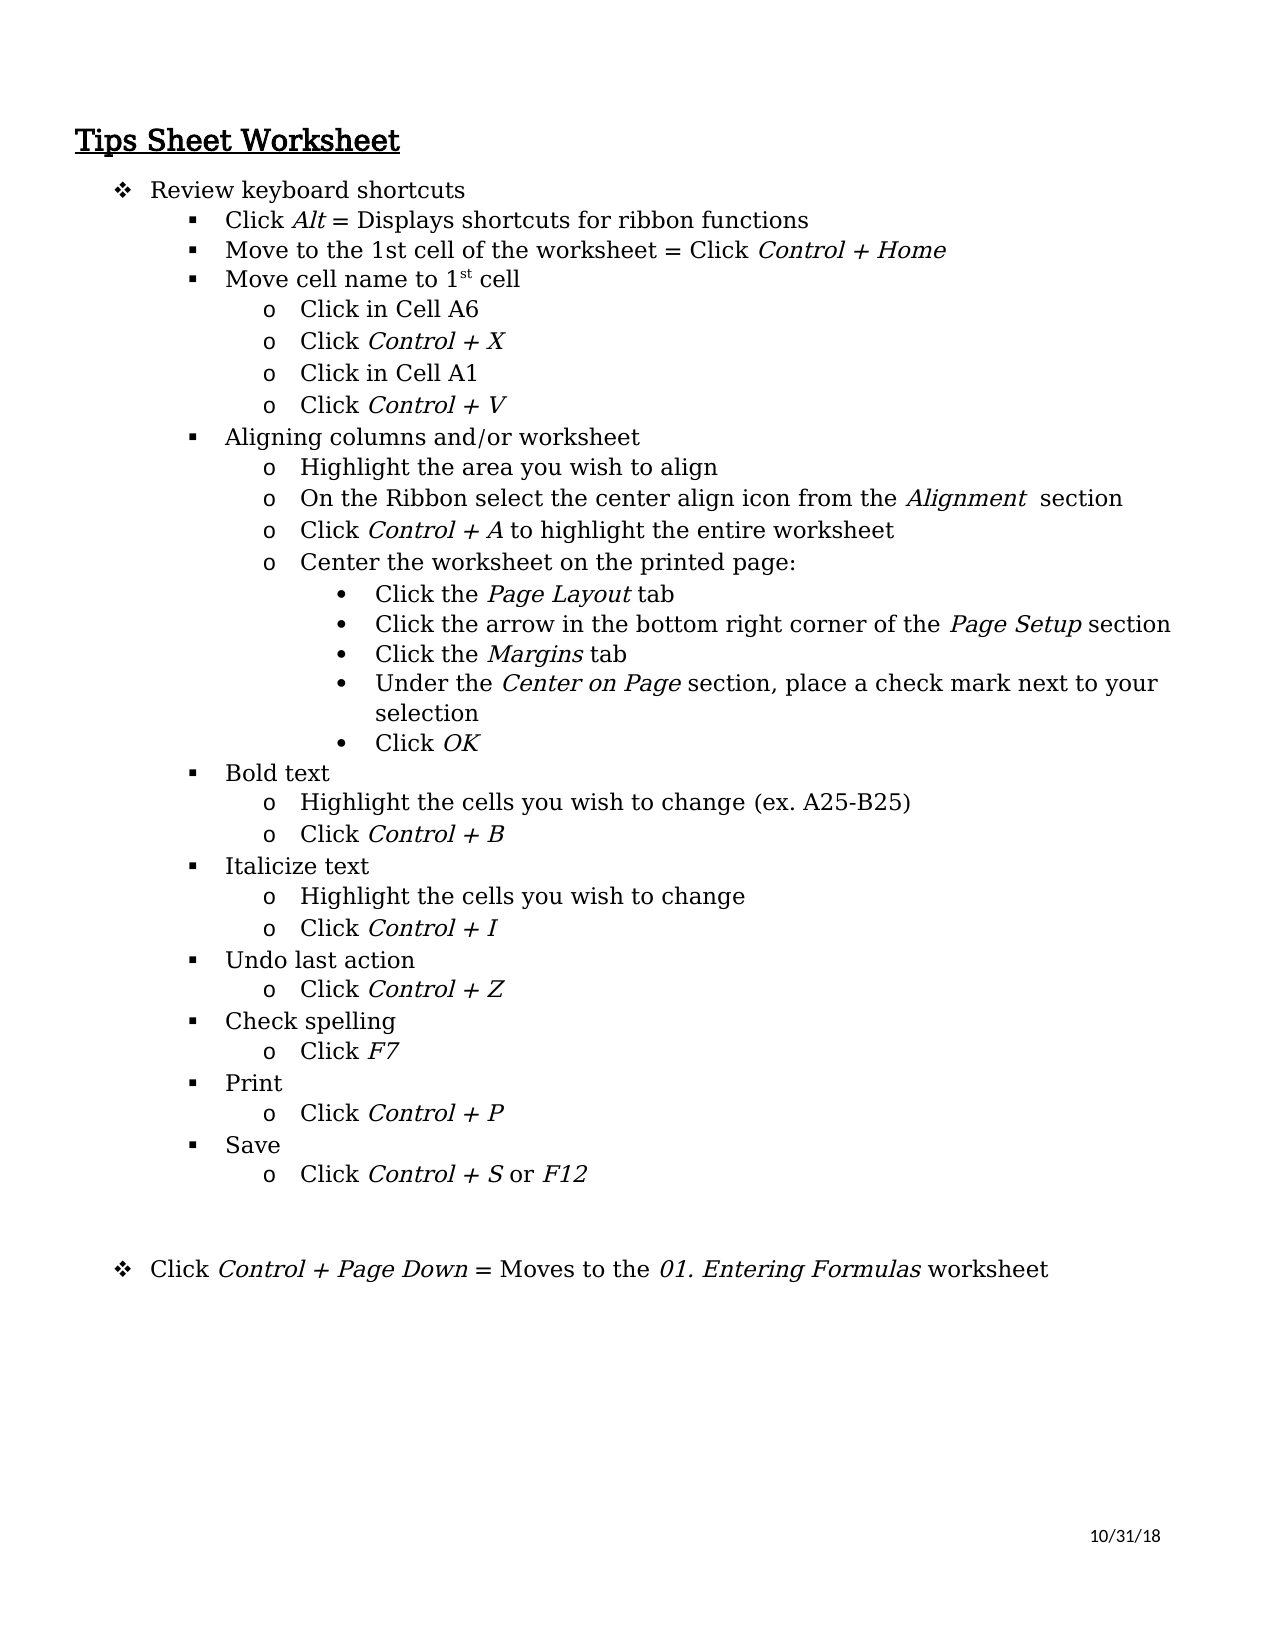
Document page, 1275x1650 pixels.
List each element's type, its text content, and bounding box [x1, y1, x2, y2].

list Under the Center on Page section, place a check mark next to your selection [337, 669, 1200, 726]
list Review keyboard shortcuts [112, 176, 1200, 203]
list Print [187, 1069, 1200, 1096]
list Click the arrow in the bottom right corner of the Page Setup section [337, 609, 1200, 637]
list Bold text [187, 758, 1200, 786]
list Click Control + X [262, 327, 1200, 356]
list Check spelling [187, 1007, 1200, 1035]
list Click in Cell A6 [262, 295, 1200, 324]
list Click Control + P [262, 1098, 1200, 1128]
list Undo last action [187, 945, 1200, 973]
list Click Control + B [262, 820, 1200, 849]
list Click F7 [262, 1037, 1200, 1066]
list Center the worksheet on the printed page: [262, 548, 1200, 577]
list Aligning columns and/or worksheet [187, 422, 1200, 450]
list Save [187, 1130, 1200, 1158]
list Move cell name to 1st cell [187, 265, 1200, 293]
list Click Control + Page Down = Moves to the 01. Entering Formulas worksheet [112, 1255, 1200, 1283]
list On the Ribbon select the center align icon from the Alignment section [262, 484, 1200, 514]
list Click Control + V [262, 391, 1200, 420]
list Click OK [337, 728, 1200, 756]
list Click Control + Z [262, 975, 1200, 1005]
list Click Control + S or F12 [262, 1160, 1200, 1190]
list Click the Margins tab [337, 639, 1200, 667]
list Click in Cell A1 [262, 359, 1200, 388]
list Click the Page Layout tab [337, 580, 1200, 607]
text Tips Sheet Worksheet [75, 121, 1200, 156]
list Highlight the area you wish to align [262, 452, 1200, 482]
list Click Control + I [262, 913, 1200, 943]
list Move to the 1st cell of the worksheet = Click Control + Home [187, 235, 1200, 263]
list Click Alt = Displays shortcuts for ribbon functions [187, 206, 1200, 233]
list Highlight the cells you wish to change [262, 882, 1200, 911]
list Click Control + A to highlight the entire worksheet [262, 516, 1200, 546]
list Highlight the cells you wish to change (ex. A25-B25) [262, 788, 1200, 818]
list Italicize text [187, 852, 1200, 879]
